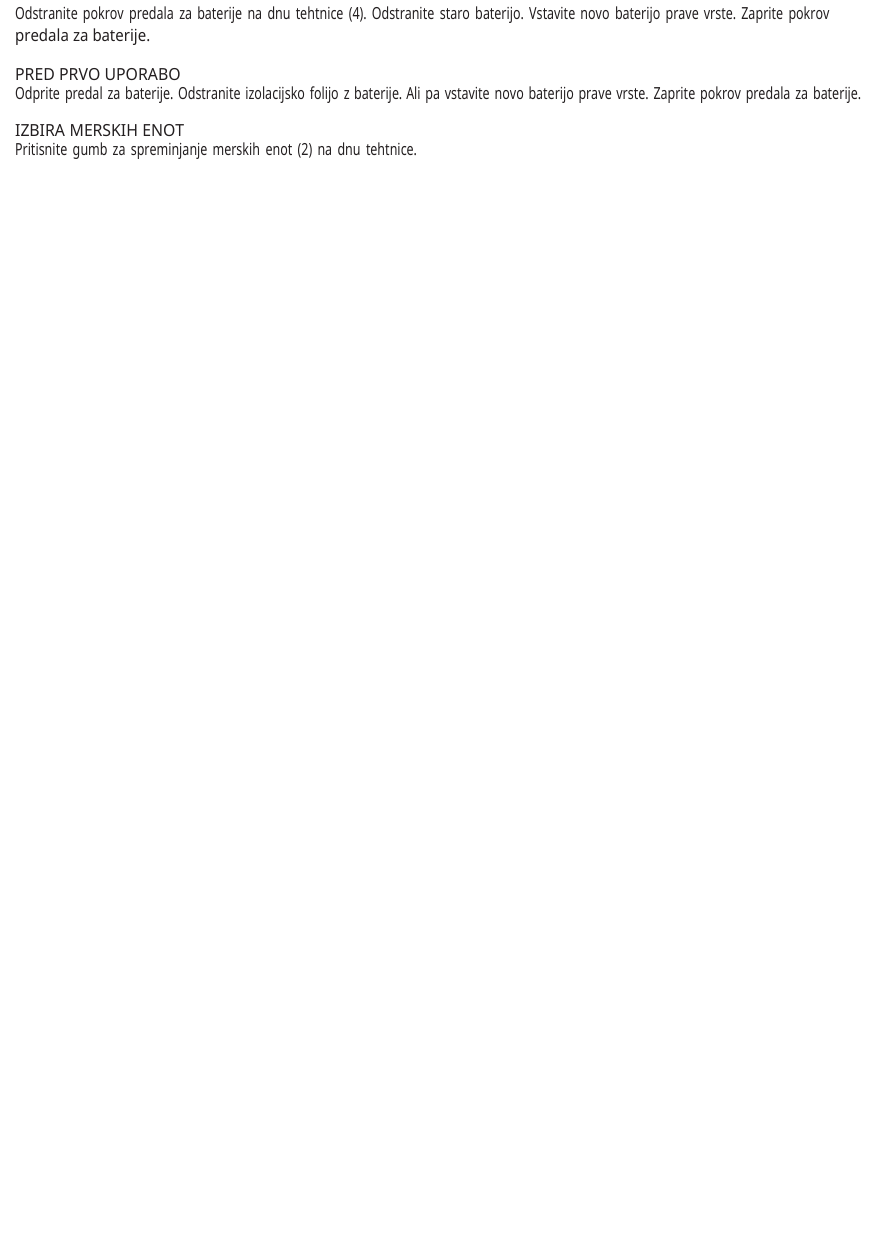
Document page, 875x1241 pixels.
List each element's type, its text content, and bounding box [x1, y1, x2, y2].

text Odstranite pokrov predala za baterije na dnu tehtnice (4). Odstranite staro baterijo. Vstavite novo baterijo prave vrste. Zaprite pokrov predala za baterije. [15, 2, 844, 47]
text Pritisnite gumb za spreminjanje merskih enot (2) na dnu tehtnice. [15, 141, 874, 159]
text Odprite predal za baterije. Odstranite izolacijsko folijo z baterije. Ali pa vstavite novo baterijo prave vrste. Zaprite pokrov predala za baterije. [15, 84, 874, 103]
text PRED PRVO UPORABO [15, 65, 874, 84]
text IZBIRA MERSKIH ENOT [15, 121, 874, 141]
